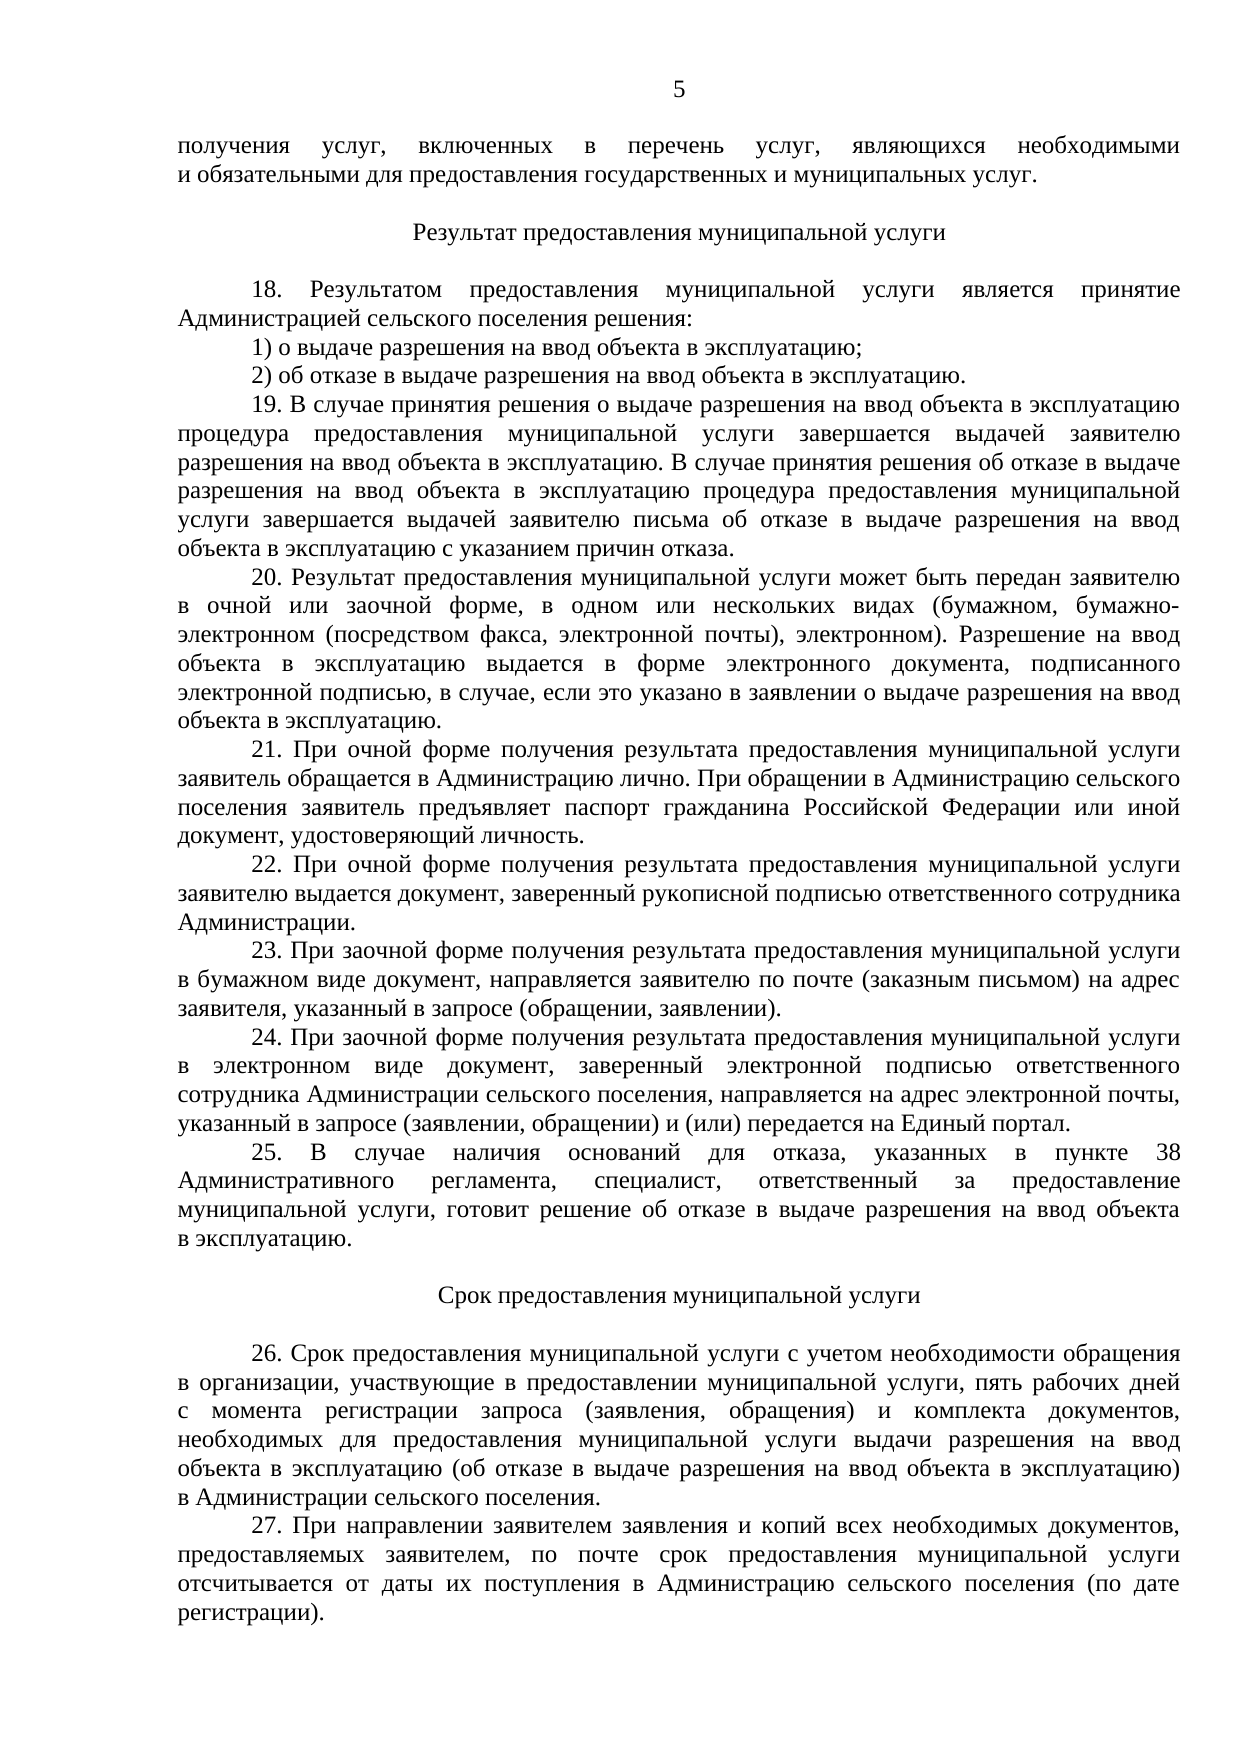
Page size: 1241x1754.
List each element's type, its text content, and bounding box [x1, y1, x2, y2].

text 2) об отказе в выдаче разрешения на ввод объекта в эксплуатацию. [177, 361, 1181, 389]
text 22. При очной форме получения результата предоставления муниципальной услуги заявителю выдается документ, заверенный рукописной подписью ответственного сотрудника Администрации. [177, 849, 1181, 936]
text 27. При направлении заявителем заявления и копий всех необходимых документов, предоставляемых заявителем, по почте срок предоставления муниципальной услуги отсчитывается от даты их поступления в Администрацию сельского поселения (по дате регистрации). [177, 1511, 1181, 1626]
text 1) о выдаче разрешения на ввод объекта в эксплуатацию; [177, 332, 1181, 361]
text 20. Результат предоставления муниципальной услуги может быть передан заявителю в очной или заочной форме, в одном или нескольких видах (бумажном, бумажно-электронном (посредством факса, электронной почты), электронном). Разрешение на ввод объекта в эксплуатацию выдается в форме электронного документа, подписанного электронной подписью, в случае, если это указано в заявлении о выдаче разрешения на ввод объекта в эксплуатацию. [177, 562, 1181, 734]
text 23. При заочной форме получения результата предоставления муниципальной услуги в бумажном виде документ, направляется заявителю по почте (заказным письмом) на адрес заявителя, указанный в запросе (обращении, заявлении). [177, 936, 1181, 1022]
text 21. При очной форме получения результата предоставления муниципальной услуги заявитель обращается в Администрацию лично. При обращении в Администрацию сельского поселения заявитель предъявляет паспорт гражданина Российской Федерации или иной документ, удостоверяющий личность. [177, 734, 1181, 849]
text 19. В случае принятия решения о выдаче разрешения на ввод объекта в эксплуатацию процедура предоставления муниципальной услуги завершается выдачей заявителю разрешения на ввод объекта в эксплуатацию. В случае принятия решения об отказе в выдаче разрешения на ввод объекта в эксплуатацию процедура предоставления муниципальной услуги завершается выдачей заявителю письма об отказе в выдаче разрешения на ввод объекта в эксплуатацию с указанием причин отказа. [177, 389, 1181, 562]
text Срок предоставления муниципальной услуги [177, 1281, 1181, 1309]
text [177, 131, 1181, 188]
text 26. Срок предоставления муниципальной услуги с учетом необходимости обращения в организации, участвующие в предоставлении муниципальной услуги, пять рабочих дней с момента регистрации запроса (заявления, обращения) и комплекта документов, необходимых для предоставления муниципальной услуги выдачи разрешения на ввод объекта в эксплуатацию (об отказе в выдаче разрешения на ввод объекта в эксплуатацию) в Администрации сельского поселения. [177, 1338, 1181, 1511]
text Результат предоставления муниципальной услуги [177, 217, 1181, 246]
text 18. Результатом предоставления муниципальной услуги является принятие Администрацией сельского поселения решения: [177, 274, 1181, 332]
text 24. При заочной форме получения результата предоставления муниципальной услуги в электронном виде документ, заверенный электронной подписью ответственного сотрудника Администрации сельского поселения, направляется на адрес электронной почты, указанный в запросе (заявлении, обращении) и (или) передается на Единый портал. [177, 1022, 1181, 1137]
text 25. В случае наличия оснований для отказа, указанных в пункте 38 Административного регламента, специалист, ответственный за предоставление муниципальной услуги, готовит решение об отказе в выдаче разрешения на ввод объекта в эксплуатацию. [177, 1137, 1181, 1252]
